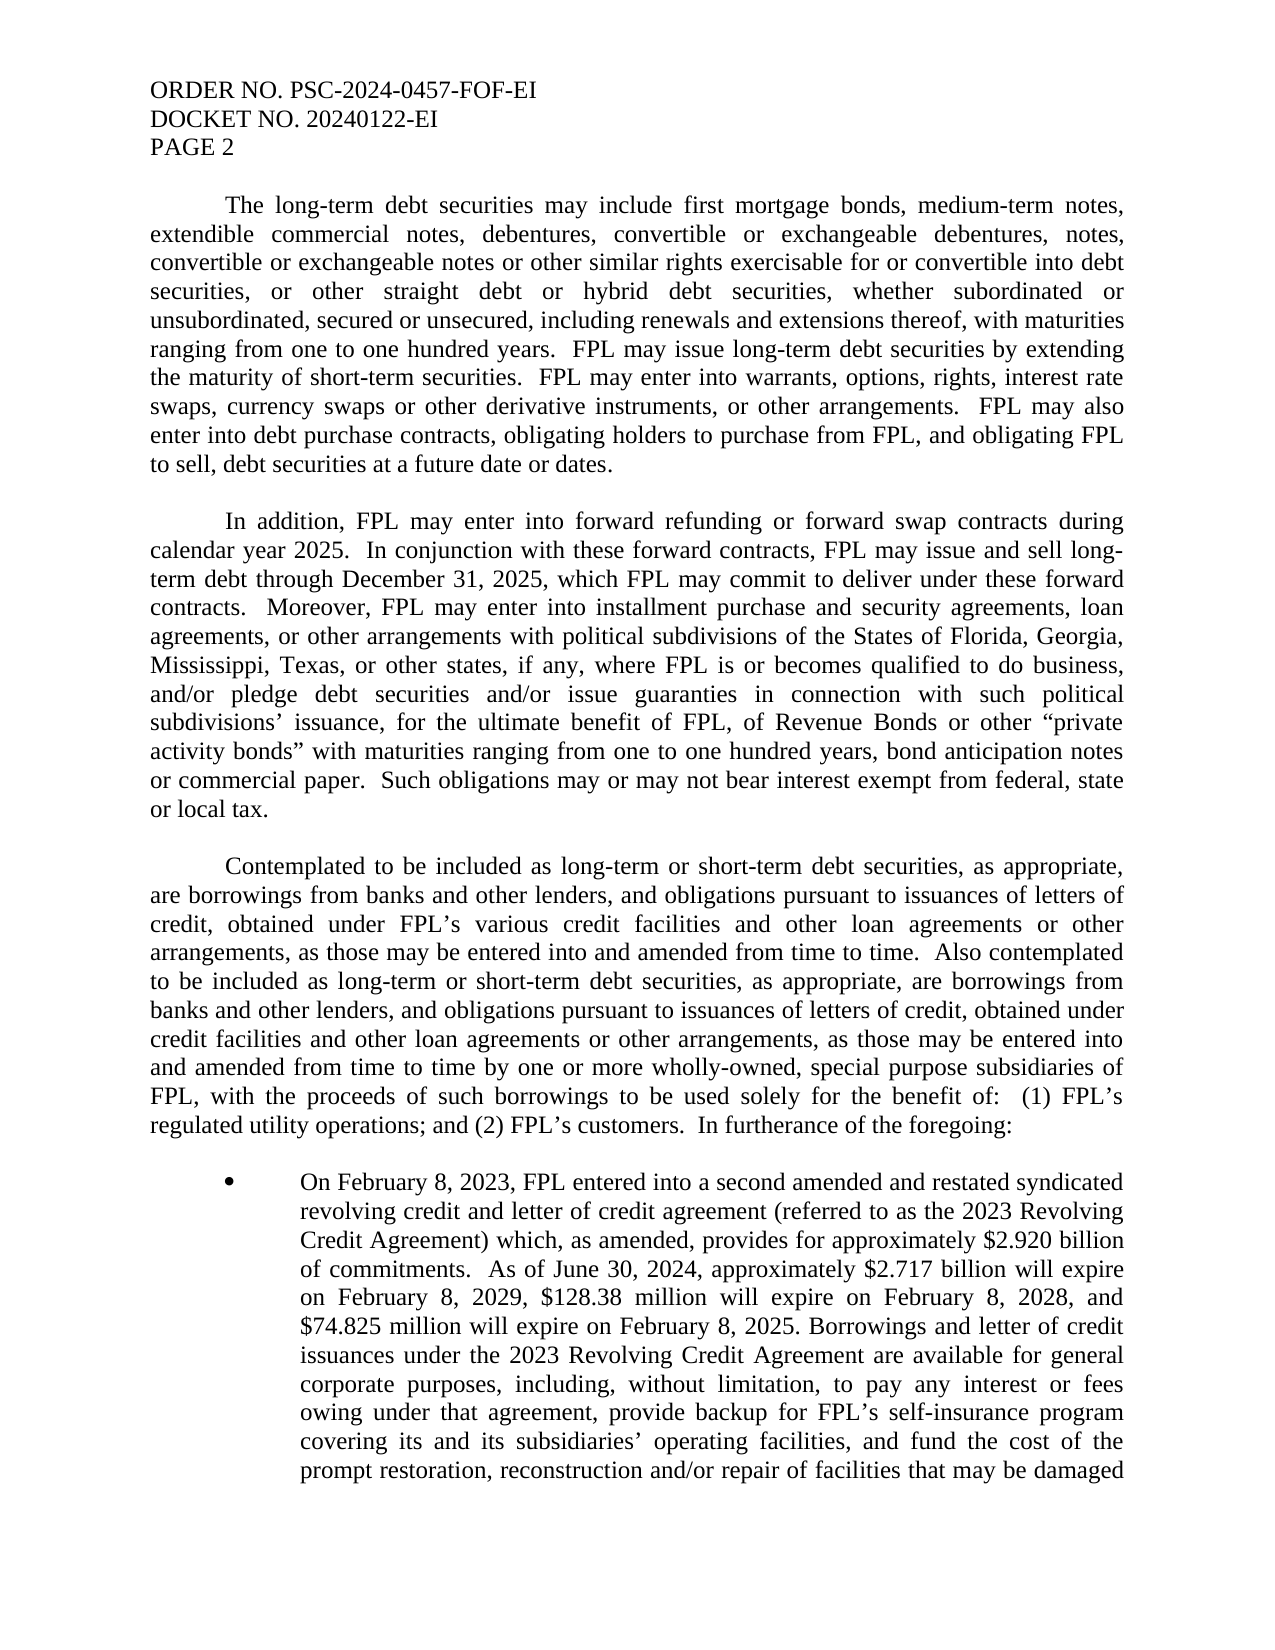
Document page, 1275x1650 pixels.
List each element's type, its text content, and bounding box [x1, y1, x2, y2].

text The long-term debt securities may include first mortgage bonds, medium-term notes, extendible commercial notes, debentures, convertible or exchangeable debentures, notes, convertible or exchangeable notes or other similar rights exercisable for or convertible into debt securities, or other straight debt or hybrid debt securities, whether subordinated or unsubordinated, secured or unsecured, including renewals and extensions thereof, with maturities ranging from one to one hundred years. FPL may issue long-term debt securities by extending the maturity of short-term securities. FPL may enter into warrants, options, rights, interest rate swaps, currency swaps or other derivative instruments, or other arrangements. FPL may also enter into debt purchase contracts, obligating holders to purchase from FPL, and obligating FPL to sell, debt securities at a future date or dates. [150, 190, 1125, 477]
text Contemplated to be included as long-term or short-term debt securities, as appropriate, are borrowings from banks and other lenders, and obligations pursuant to issuances of letters of credit, obtained under FPL’s various credit facilities and other loan agreements or other arrangements, as those may be entered into and amended from time to time. Also contemplated to be included as long-term or short-term debt securities, as appropriate, are borrowings from banks and other lenders, and obligations pursuant to issuances of letters of credit, obtained under credit facilities and other loan agreements or other arrangements, as those may be entered into and amended from time to time by one or more wholly-owned, special purpose subsidiaries of FPL, with the proceeds of such borrowings to be used solely for the benefit of: (1) FPL’s regulated utility operations; and (2) FPL’s customers. In furtherance of the foregoing: [150, 851, 1125, 1139]
text In addition, FPL may enter into forward refunding or forward swap contracts during calendar year 2025. In conjunction with these forward contracts, FPL may issue and sell long-term debt through December 31, 2025, which FPL may commit to deliver under these forward contracts. Moreover, FPL may enter into installment purchase and security agreements, loan agreements, or other arrangements with political subdivisions of the States of Florida, Georgia, Mississippi, Texas, or other states, if any, where FPL is or becomes qualified to do business, and/or pledge debt securities and/or issue guaranties in connection with such political subdivisions’ issuance, for the ultimate benefit of FPL, of Revenue Bonds or other “private activity bonds” with maturities ranging from one to one hundred years, bond anticipation notes or commercial paper. Such obligations may or may not bear interest exempt from federal, state or local tax. [150, 506, 1125, 822]
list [225, 1167, 1125, 1484]
